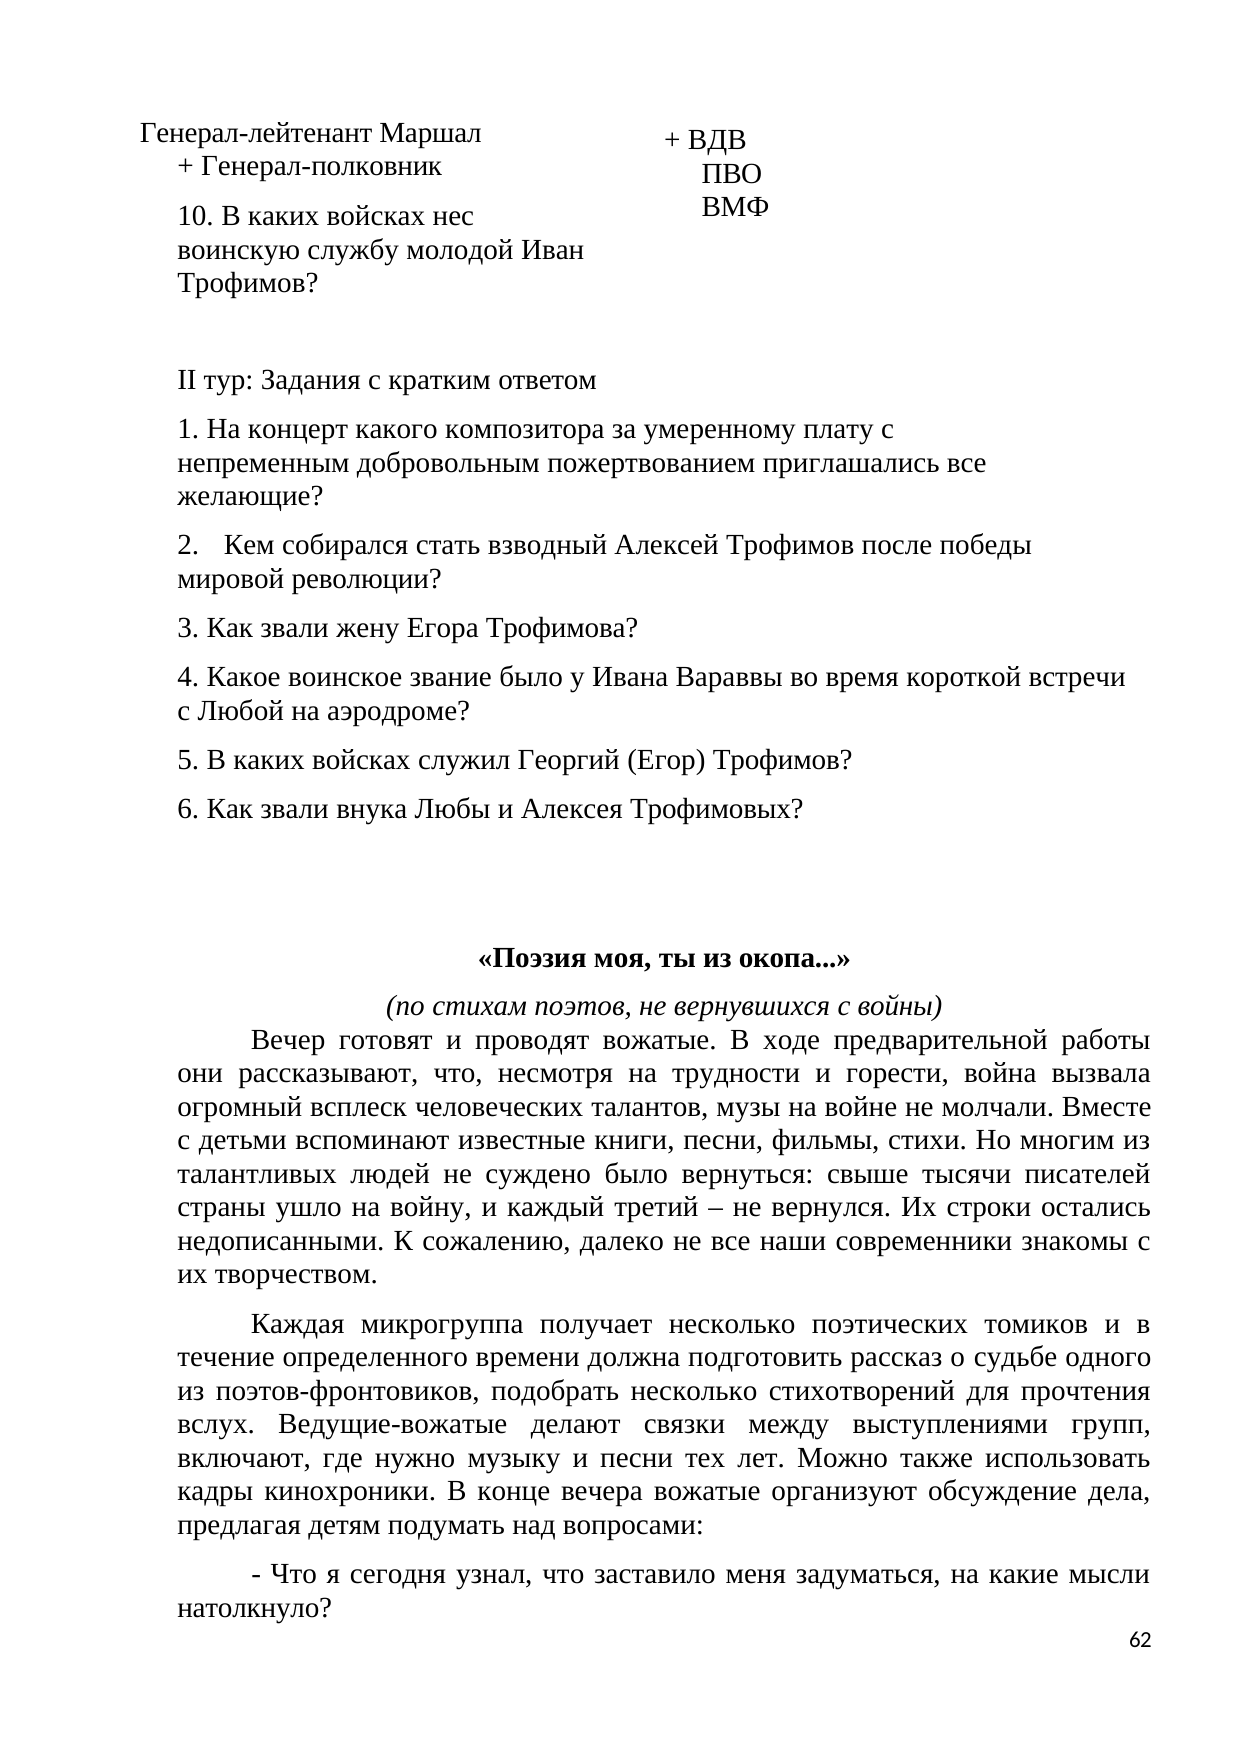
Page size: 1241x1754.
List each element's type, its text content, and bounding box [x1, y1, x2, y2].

text Генерал-лейтенант Маршал [139, 115, 509, 149]
list Кем собирался стать взводный Алексей Трофимов после победы мировой революции? [177, 527, 1122, 594]
list Как звали внука Любы и Алексея Трофимовых? [177, 792, 1196, 825]
text + Генерал-полковник [177, 149, 603, 182]
list В каких войсках служил Георгий (Егор) Трофимов? [177, 742, 1196, 776]
list В каких войсках нес воинскую службу молодой Иван Трофимов? [177, 198, 603, 299]
list тур: Задания с кратким ответом [177, 362, 1196, 395]
text (по стихам поэтов, не вернувшихся с войны) [165, 988, 1163, 1022]
text + ВДВ ПВО ВМФ [664, 122, 784, 223]
text Вечер готовят и проводят вожатые. В ходе предварительной работы они рассказывают, что, несмотря на трудности и горести, война вызвала огромный всплеск человеческих талантов, музы на войне не молчали. Вместе с детьми вспоминают известные книги, песни, фильмы, стихи. Но многим из талантливых людей не суждено было вернуться: свыше тысячи писателей страны ушло на войну, и каждый третий – не вернулся. Их строки остались недописанными. К сожалению, далеко не все наши современники знакомы с их творчеством. [177, 1022, 1152, 1290]
list На концерт какого композитора за умеренному плату с непременным добровольным пожертвованием приглашались все желающие? [177, 411, 1072, 512]
list Какое воинское звание было у Ивана Вараввы во время короткой встречи с Любой на аэродроме? [177, 659, 1145, 727]
list Что я сегодня узнал, что заставило меня задуматься, на какие мысли натолкнуло? [177, 1556, 1151, 1623]
list Как звали жену Егора Трофимова? [177, 610, 1196, 643]
text Каждая микрогруппа получает несколько поэтических томиков и в течение определенного времени должна подготовить рассказ о судьбе одного из поэтов-фронтовиков, подобрать несколько стихотворений для прочтения вслух. Ведущие-вожатые делают связки между выступлениями групп, включают, где нужно музыку и песни тех лет. Можно также использовать кадры кинохроники. В конце вечера вожатые организуют обсуждение дела, предлагая детям подумать над вопросами: [177, 1306, 1151, 1541]
text «Поэзия моя, ты из окопа...» [165, 940, 1164, 973]
